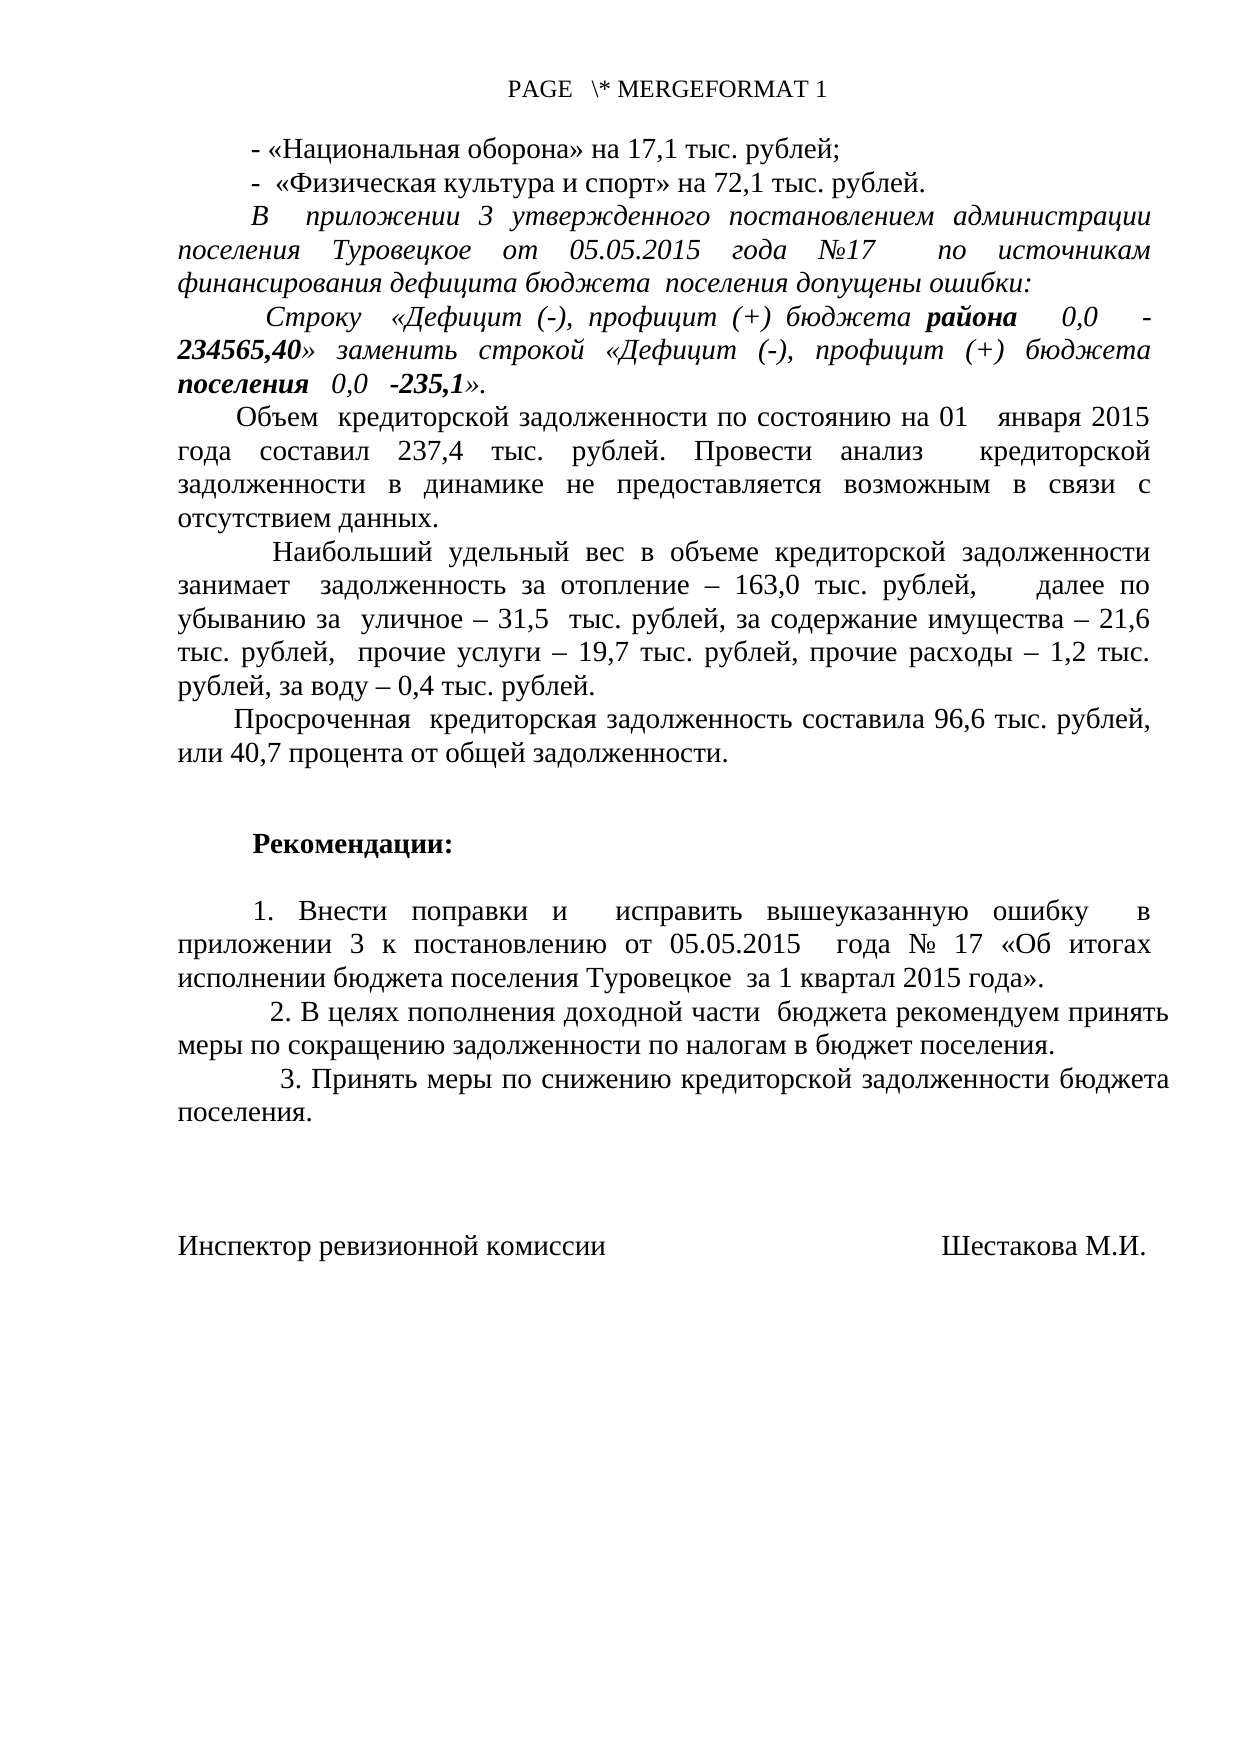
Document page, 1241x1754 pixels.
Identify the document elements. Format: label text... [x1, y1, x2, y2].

text 3. Принять меры по снижению кредиторской задолженности бюджета поселения. [177, 1061, 1171, 1128]
text Наибольший удельный вес в объеме кредиторской задолженности занимает задолженность за отопление – 163,0 тыс. рублей, далее по убыванию за уличное – 31,5 тыс. рублей, за содержание имущества – 21,6 тыс. рублей, прочие услуги – 19,7 тыс. рублей, прочие расходы – 1,2 тыс. рублей, за воду – 0,4 тыс. рублей. [177, 534, 1152, 701]
text Объем кредиторской задолженности по состоянию на 01 января 2015 года составил 237,4 тыс. рублей. Провести анализ кредиторской задолженности в динамике не предоставляется возможным в связи с отсутствием данных. [177, 399, 1152, 534]
text Строку «Дефицит (-), профицит (+) бюджета района 0,0 -234565,40» заменить строкой «Дефицит (-), профицит (+) бюджета поселения 0,0 -235,1». [177, 299, 1152, 399]
text 2. В целях пополнения доходной части бюджета рекомендуем принять меры по сокращению задолженности по налогам в бюджет поселения. [177, 994, 1171, 1061]
text - «Национальная оборона» на 17,1 тыс. рублей; [177, 131, 1152, 165]
text Инспектор ревизионной комиссии Шестакова М.И. [177, 1228, 1152, 1262]
text В приложении 3 утвержденного постановлением администрации поселения Туровецкое от 05.05.2015 года №17 по источникам финансирования дефицита бюджета поселения допущены ошибки: [177, 198, 1152, 299]
text - «Физическая культура и спорт» на 72,1 тыс. рублей. [177, 165, 1152, 198]
text 1. Внести поправки и исправить вышеуказанную ошибку в приложении 3 к постановлению от 05.05.2015 года № 17 «Об итогах исполнении бюджета поселения Туровецкое за 1 квартал 2015 года». [177, 893, 1152, 994]
text Рекомендации: [177, 826, 1152, 859]
text Просроченная кредиторская задолженность составила 96,6 тыс. рублей, или 40,7 процента от общей задолженности. [177, 701, 1152, 768]
